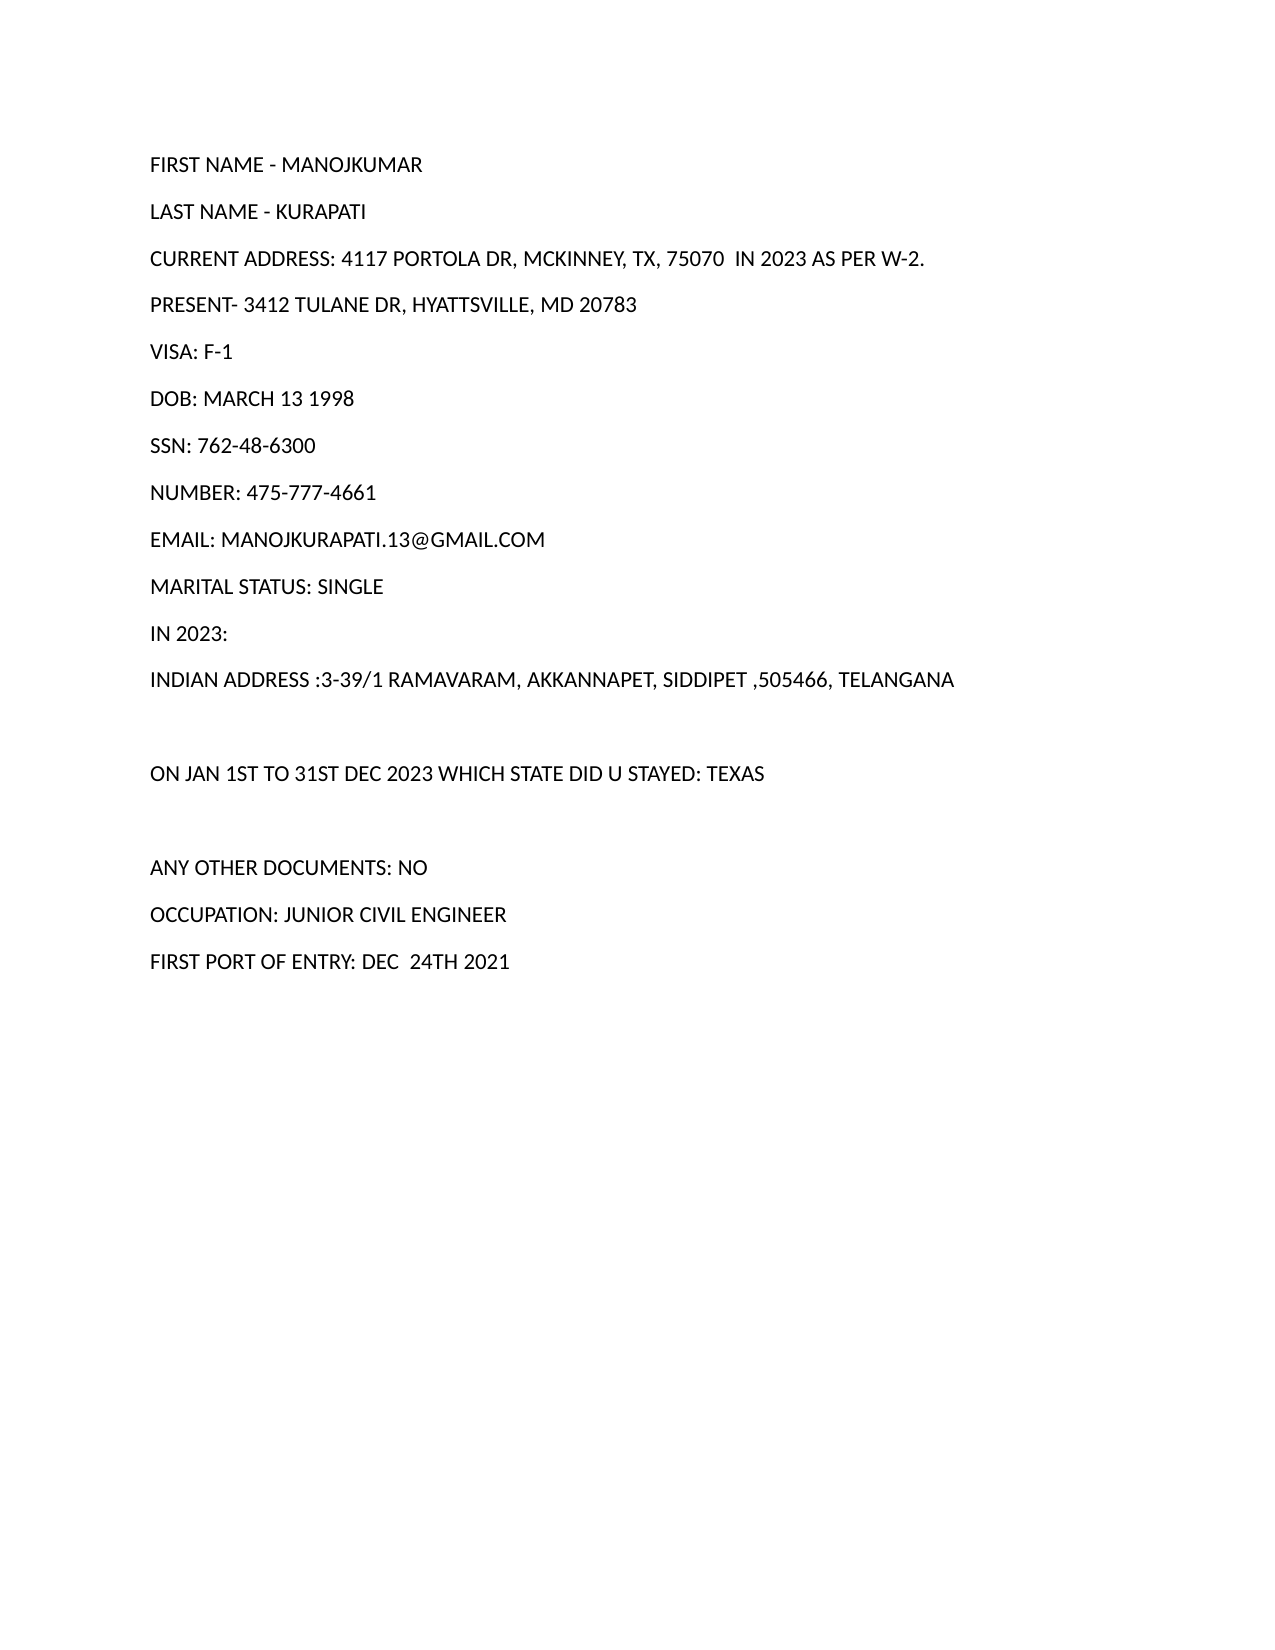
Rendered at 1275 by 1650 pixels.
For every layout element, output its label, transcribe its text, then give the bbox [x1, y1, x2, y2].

text ON JAN 1ST TO 31ST DEC 2023 WHICH STATE DID U STAYED: TEXAS [150, 759, 1125, 787]
text PRESENT- 3412 TULANE DR, HYATTSVILLE, MD 20783 [150, 291, 1125, 319]
text FIRST NAME - MANOJKUMAR [150, 150, 1125, 178]
text CURRENT ADDRESS: 4117 PORTOLA DR, MCKINNEY, TX, 75070 IN 2023 AS PER W-2. [150, 244, 1125, 272]
text INDIAN ADDRESS :3-39/1 RAMAVARAM, AKKANNAPET, SIDDIPET ,505466, TELANGANA [150, 666, 1125, 694]
text VISA: F-1 [150, 337, 1125, 366]
text DOB: MARCH 13 1998 [150, 384, 1125, 412]
text IN 2023: [150, 619, 1125, 647]
text OCCUPATION: JUNIOR CIVIL ENGINEER [150, 900, 1125, 928]
text MARITAL STATUS: SINGLE [150, 572, 1125, 600]
text NUMBER: 475-777-4661 [150, 478, 1125, 506]
text SSN: 762-48-6300 [150, 431, 1125, 459]
text LAST NAME - KURAPATI [150, 197, 1125, 225]
text FIRST PORT OF ENTRY: DEC 24TH 2021 [150, 947, 1125, 975]
text ANY OTHER DOCUMENTS: NO [150, 853, 1125, 881]
text EMAIL: MANOJKURAPATI.13@GMAIL.COM [150, 525, 1125, 553]
